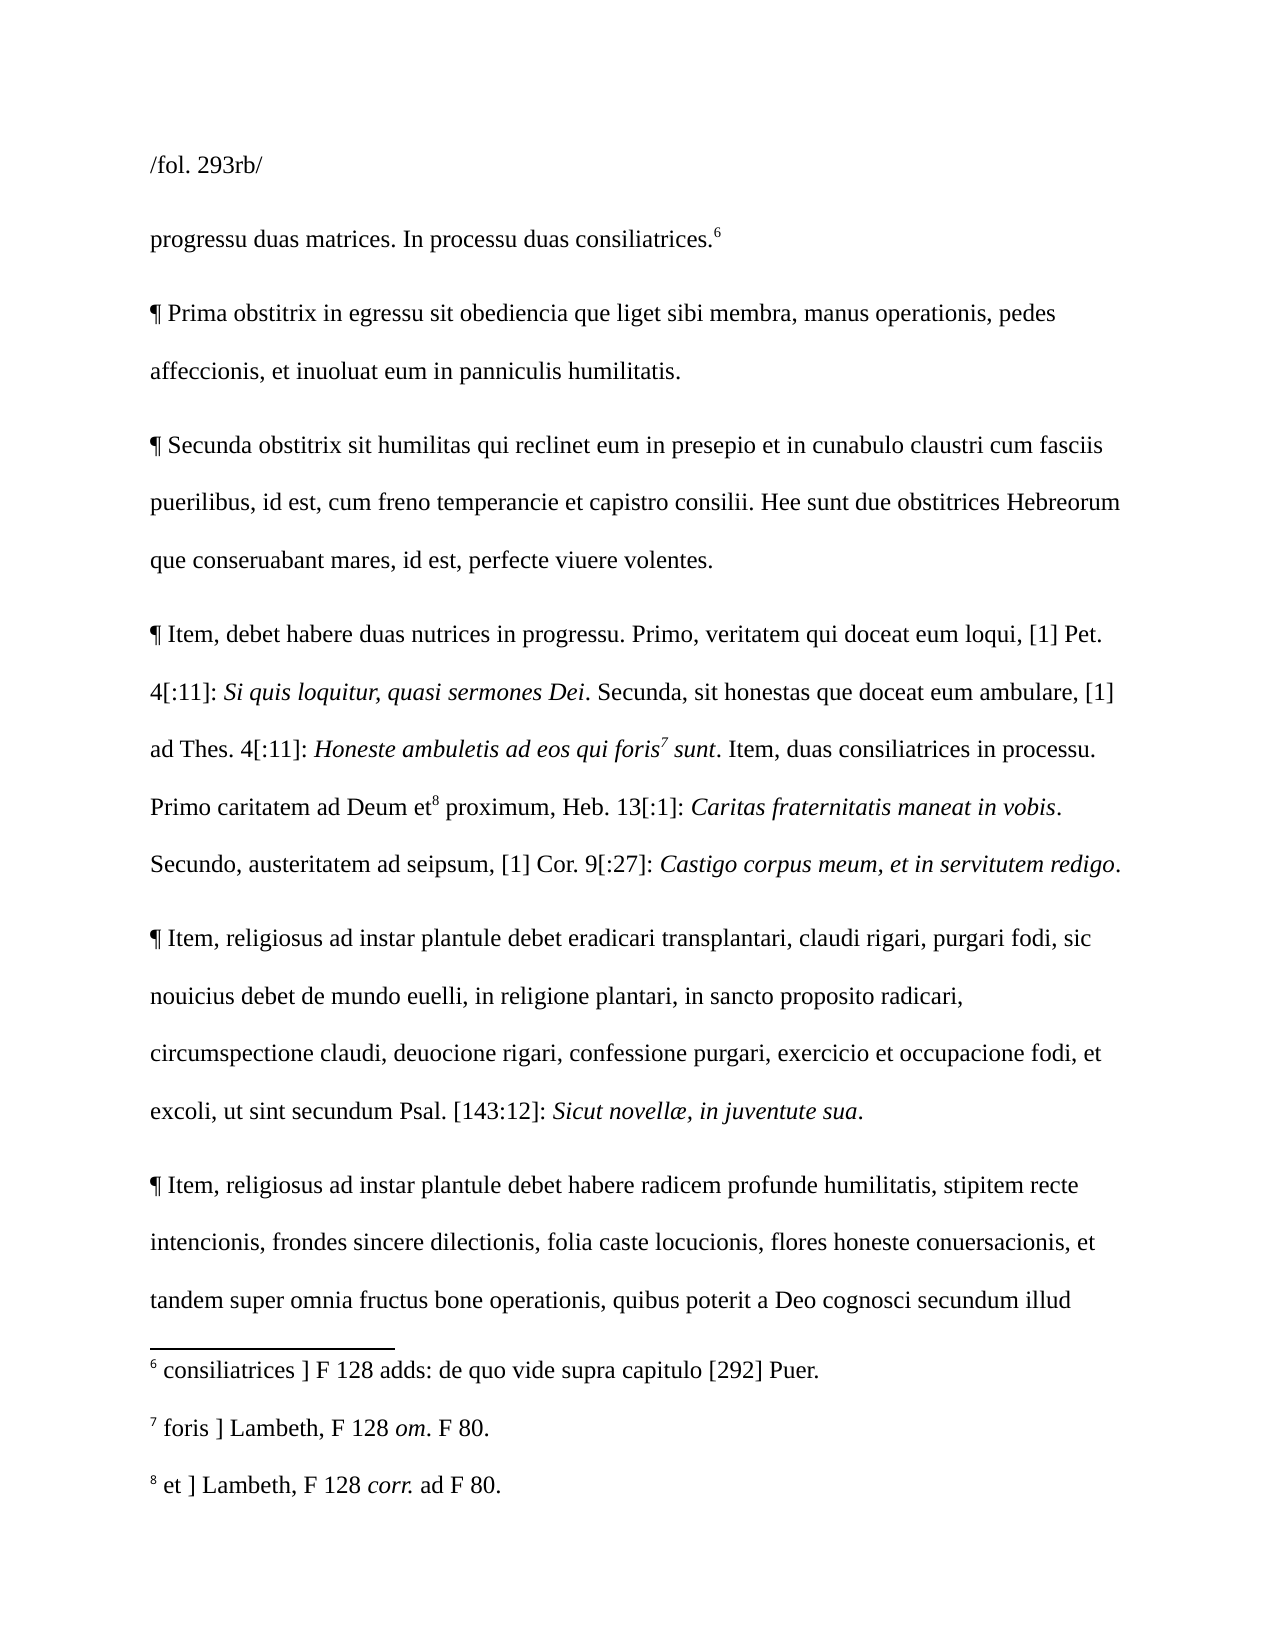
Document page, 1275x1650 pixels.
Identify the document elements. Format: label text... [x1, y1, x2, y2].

text /fol. 293rb/ [150, 150, 1125, 179]
text ¶ Secunda obstitrix sit humilitas qui reclinet eum in presepio et in cunabulo claustri cum fasciis puerilibus, id est, cum freno temperancie et capistro consilii. Hee sunt due obstitrices Hebreorum que conseruabant mares, id est, perfecte viuere volentes. [150, 430, 1125, 574]
text progressu duas matrices. In processu duas consiliatrices. [150, 224, 1125, 253]
text ¶ Prima obstitrix in egressu sit obediencia que liget sibi membra, manus operationis, pedes affeccionis, et inuoluat eum in panniculis humilitatis. [150, 298, 1125, 384]
text ¶ Item, religiosus ad instar plantule debet eradicari transplantari, claudi rigari, purgari fodi, sic nouicius debet de mundo euelli, in religione plantari, in sancto proposito radicari, circumspectione claudi, deuocione rigari, confessione purgari, exercicio et occupacione fodi, et excoli, ut sint secundum Psal. [143:12]: Sicut novellæ, in juventute sua. [150, 923, 1125, 1124]
text ¶ Item, debet habere duas nutrices in progressu. Primo, veritatem qui doceat eum loqui, [1] Pet. 4[:11]: Si quis loquitur, quasi sermones Dei. Secunda, sit honestas que doceat eum ambulare, [1] ad Thes. 4[:11]: Honeste ambuletis ad eos qui foris sunt. Item, duas consiliatrices in processu. Primo caritatem ad Deum et proximum, Heb. 13[:1]: Caritas fraternitatis maneat in vobis. Secundo, austeritatem ad seipsum, [1] Cor. 9[:27]: Castigo corpus meum, et in servitutem redigo. [150, 619, 1125, 878]
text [150, 1170, 1125, 1314]
